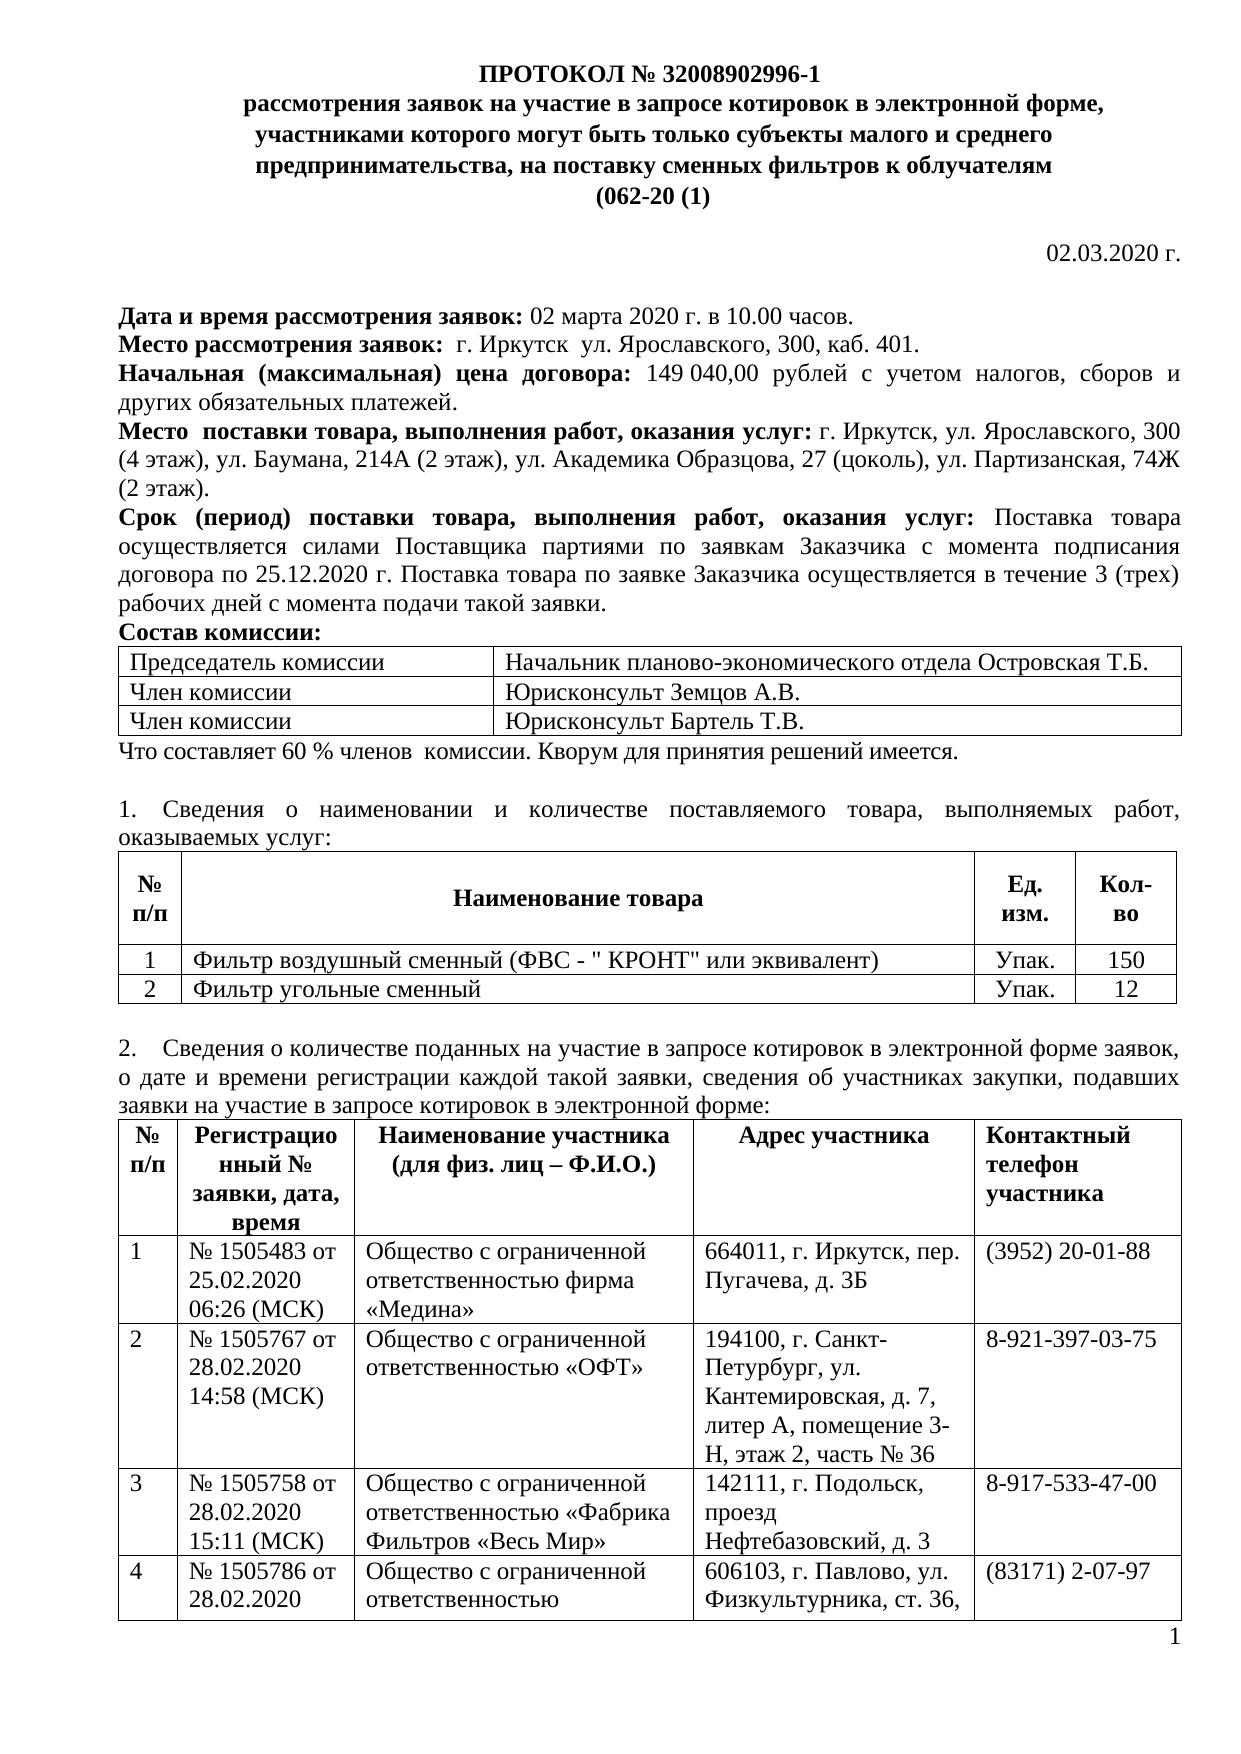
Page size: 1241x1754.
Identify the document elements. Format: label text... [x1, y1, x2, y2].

table_header № п/п [119, 1120, 177, 1235]
table_cell 1 [119, 1236, 177, 1323]
table_header Ед. изм. [975, 852, 1075, 944]
text Место поставки товара, выполнения работ, оказания услуг: г. Иркутск, ул. Ярославского, 300 (4 этаж), ул. Баумана, 214А (2 этаж), ул. Академика Образцова, 27 (цоколь), ул. Партизанская, 74Ж (2 этаж). [118, 416, 1181, 502]
table_cell Упак. [975, 945, 1075, 973]
table_cell (83171) 2-07-97 [975, 1556, 1181, 1620]
text рассмотрения заявок на участие в запросе котировок в электронной форме, участниками которого могут быть только субъекты малого и среднего предпринимательства, на поставку сменных фильтров к облучателям [126, 88, 1181, 179]
table_cell Общество с ограниченной ответственностью «Фабрика Фильтров «Весь Мир» [355, 1469, 693, 1555]
table_cell Общество с ограниченной ответственностью «ОФТ» [355, 1324, 693, 1467]
table_cell 12 [1076, 975, 1176, 1003]
text Начальная (максимальная) цена договора: 149 040,00 рублей с учетом налогов, сборов и других обязательных платежей. [118, 358, 1181, 416]
text Состав комиссии: [118, 617, 1181, 646]
text Место рассмотрения заявок: г. Иркутск ул. Ярославского, 300, каб. 401. [118, 329, 1181, 358]
table_cell № 1505767 от 28.02.2020 14:58 (МСК) [178, 1324, 354, 1467]
table_cell (3952) 20-01-88 [975, 1236, 1181, 1323]
table_cell 8-917-533-47-00 [975, 1469, 1181, 1555]
table_cell 3 [119, 1469, 177, 1555]
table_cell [355, 1556, 693, 1620]
text (062-20 (1) [118, 181, 1181, 210]
table_header Председатель комиссии [119, 647, 493, 676]
table_cell 8-921-397-03-75 [975, 1324, 1181, 1467]
table_header Контактный телефон участника [975, 1120, 1181, 1235]
list Сведения о наименовании и количестве поставляемого товара, выполняемых работ, оказываемых услуг: [118, 794, 1181, 851]
table_header Кол-во [1076, 852, 1176, 944]
table_cell 2 [119, 975, 181, 1003]
title ПРОТОКОЛ № 32008902996-1 [118, 59, 1181, 88]
table_cell Член комиссии [119, 706, 493, 735]
table_cell 664011, г. Иркутск, пер. Пугачева, д. 3Б [694, 1236, 974, 1323]
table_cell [694, 1556, 974, 1620]
table_cell 150 [1076, 945, 1176, 973]
table_cell Член комиссии [119, 677, 493, 705]
title 02.03.2020 г. [118, 238, 1181, 267]
table_cell 4 [119, 1556, 177, 1620]
list Сведения о количестве поданных на участие в запросе котировок в электронной форме заявок, о дате и времени регистрации каждой такой заявки, сведения об участниках закупки, подавших заявки на участие в запросе котировок в электронной форме: [118, 1033, 1181, 1119]
text Срок (период) поставки товара, выполнения работ, оказания услуг: Поставка товара осуществляется силами Поставщика партиями по заявкам Заказчика с момента подписания договора по 25.12.2020 г. Поставка товара по заявке Заказчика осуществляется в течение 3 (трех) рабочих дней с момента подачи такой заявки. [118, 502, 1181, 617]
table_cell 1 [119, 945, 181, 973]
table_header № п/п [119, 852, 181, 944]
table_cell Упак. [975, 975, 1075, 1003]
table_cell 2 [119, 1324, 177, 1467]
table_header Адрес участника [694, 1120, 974, 1235]
table_cell 142111, г. Подольск, проезд Нефтебазовский, д. 3 [694, 1469, 974, 1555]
table_cell № 1505483 от 25.02.2020 06:26 (МСК) [178, 1236, 354, 1323]
table_header Наименование участника (для физ. лиц – Ф.И.О.) [355, 1120, 693, 1235]
table_cell № 1505758 от 28.02.2020 15:11 (МСК) [178, 1469, 354, 1555]
text Что составляет 60 % членов комиссии. Кворум для принятия решений имеется. [118, 736, 1181, 765]
table_cell Юрисконсульт Бартель Т.В. [494, 706, 1181, 735]
table_cell Фильтр воздушный сменный (ФВС - " КРОНТ" или эквивалент) [182, 945, 974, 973]
table_header Регистрационный № заявки, дата, время [178, 1120, 354, 1235]
table_header Начальник планово-экономического отдела Островская Т.Б. [494, 647, 1181, 676]
table_cell Общество с ограниченной ответственностью фирма «Медина» [355, 1236, 693, 1323]
text Дата и время рассмотрения заявок: 02 марта 2020 г. в 10.00 часов. [118, 301, 1181, 329]
table_cell 194100, г. Санкт-Петурбург, ул. Кантемировская, д. 7, литер А, помещение 3-Н, этаж 2, часть № 36 [694, 1324, 974, 1467]
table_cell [178, 1556, 354, 1620]
table_cell Фильтр угольные сменный [182, 975, 974, 1003]
table_cell Юрисконсульт Земцов А.В. [494, 677, 1181, 705]
table_header Наименование товара [182, 852, 974, 944]
